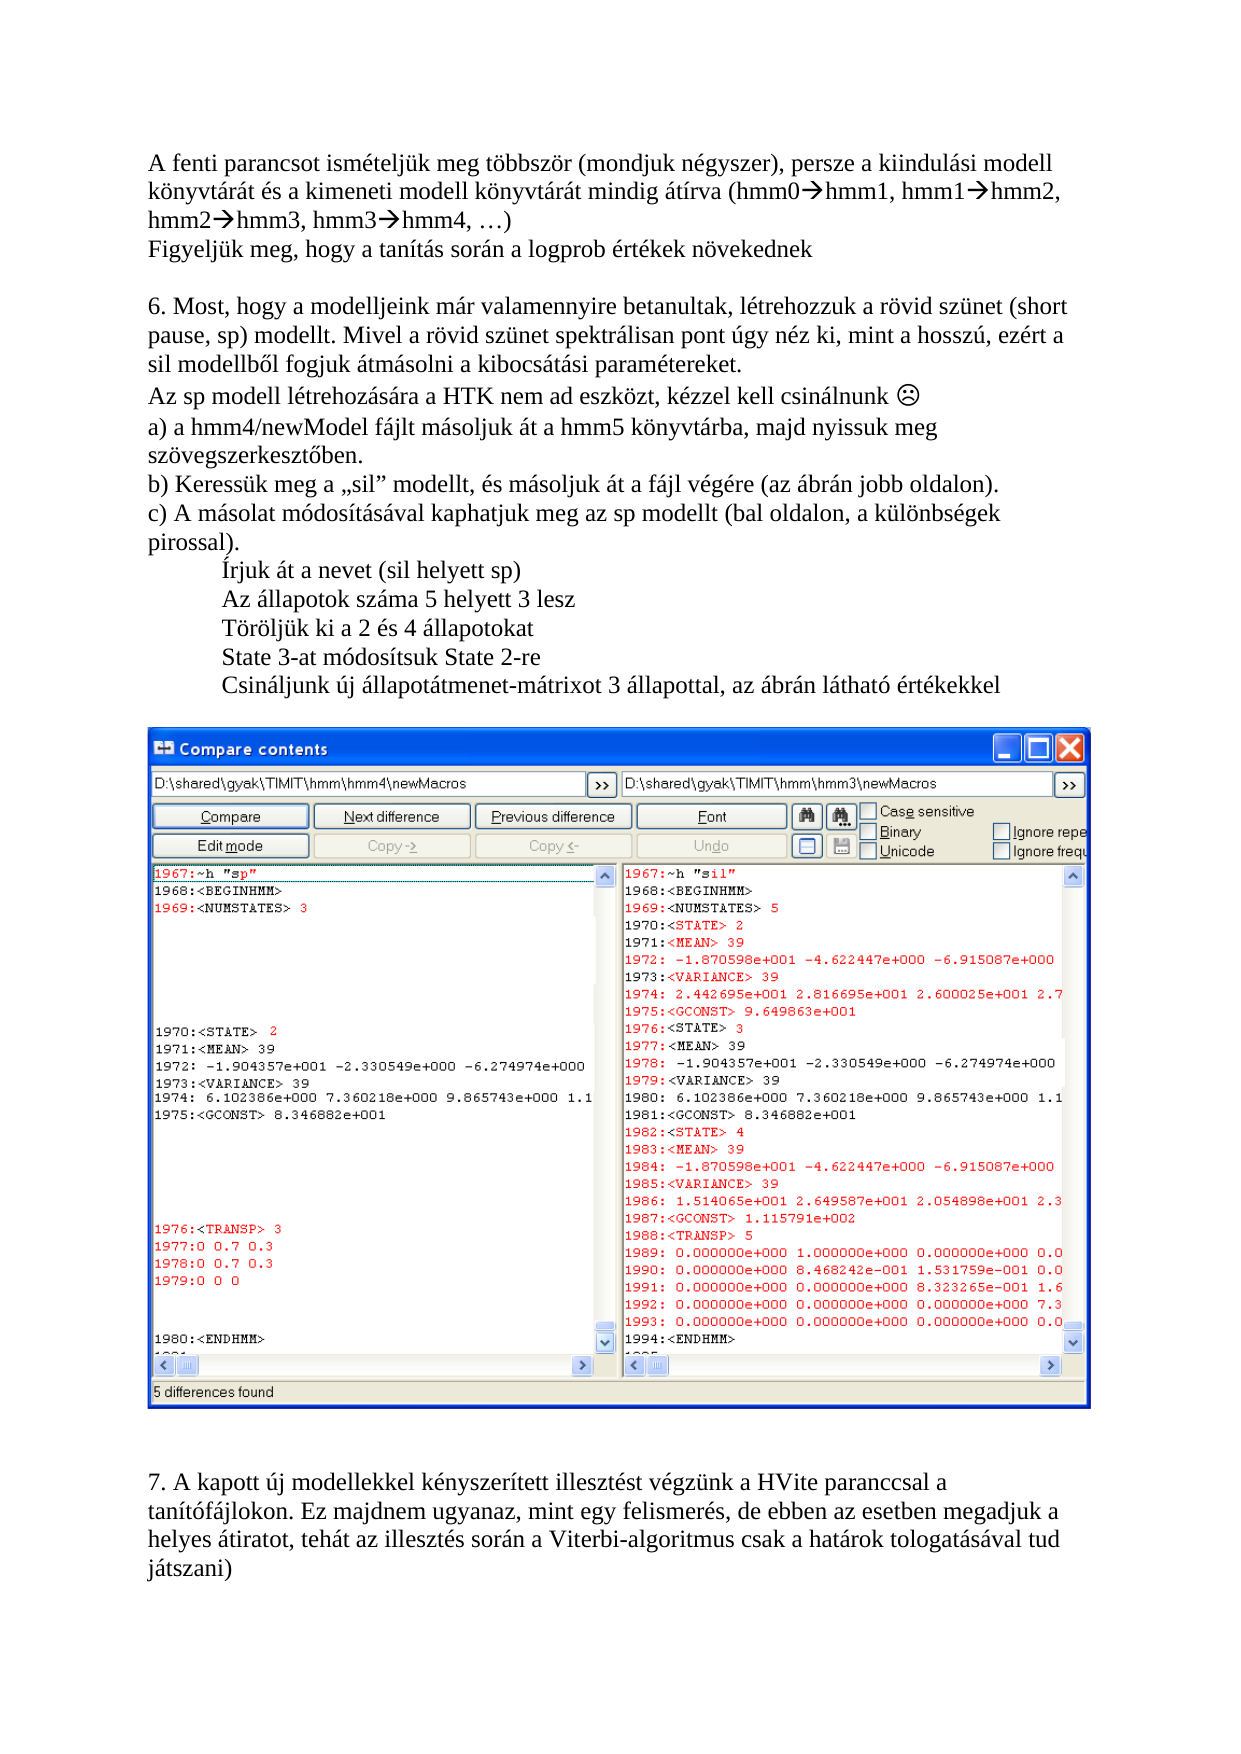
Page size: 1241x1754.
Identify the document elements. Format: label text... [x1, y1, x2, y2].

text 6. Most, hogy a modelljeink már valamennyire betanultak, létrehozzuk a rövid szünet (short pause, sp) modellt. Mivel a rövid szünet spektrálisan pont úgy néz ki, mint a hosszú, ezért a sil modellből fogjuk átmásolni a kibocsátási paramétereket. [148, 291, 1093, 378]
text 7. A kapott új modellekkel kényszerített illesztést végzünk a HVite paranccsal a tanítófájlokon. Ez majdnem ugyanaz, mint egy felismerés, de ebben az esetben megadjuk a helyes átiratot, tehát az illesztés során a Viterbi-algoritmus csak a határok tologatásával tud játszani) [148, 1467, 1093, 1582]
text a) a hmm4/newModel fájlt másoljuk át a hmm5 könyvtárba, majd nyissuk meg szövegszerkesztőben. [148, 412, 1093, 469]
text A fenti parancsot ismételjük meg többször (mondjuk négyszer), persze a kiindulási modell könyvtárát és a kimeneti modell könyvtárát mindig átírva (hmm0hmm1, hmm1hmm2, hmm2hmm3, hmm3hmm4, …) [148, 148, 1093, 234]
text State 3-at módosítsuk State 2-re [148, 642, 1093, 670]
text c) A másolat módosításával kaphatjuk meg az sp modellt (bal oldalon, a különbségek pirossal). [148, 498, 1093, 555]
text Az állapotok száma 5 helyett 3 lesz [148, 584, 1093, 613]
text Figyeljük meg, hogy a tanítás során a logprob értékek növekednek [148, 234, 1093, 263]
text Írjuk át a nevet (sil helyett sp) [148, 555, 1093, 584]
text b) Keressük meg a „sil” modellt, és másoljuk át a fájl végére (az ábrán jobb oldalon). [148, 469, 1093, 498]
text Töröljük ki a 2 és 4 állapotokat [148, 613, 1093, 642]
picture [147, 727, 1092, 1410]
text Az sp modell létrehozására a HTK nem ad eszközt, kézzel kell csinálnunk ☹ [148, 378, 1093, 412]
text Csináljunk új állapotátmenet-mátrixot 3 állapottal, az ábrán látható értékekkel [148, 670, 1093, 699]
